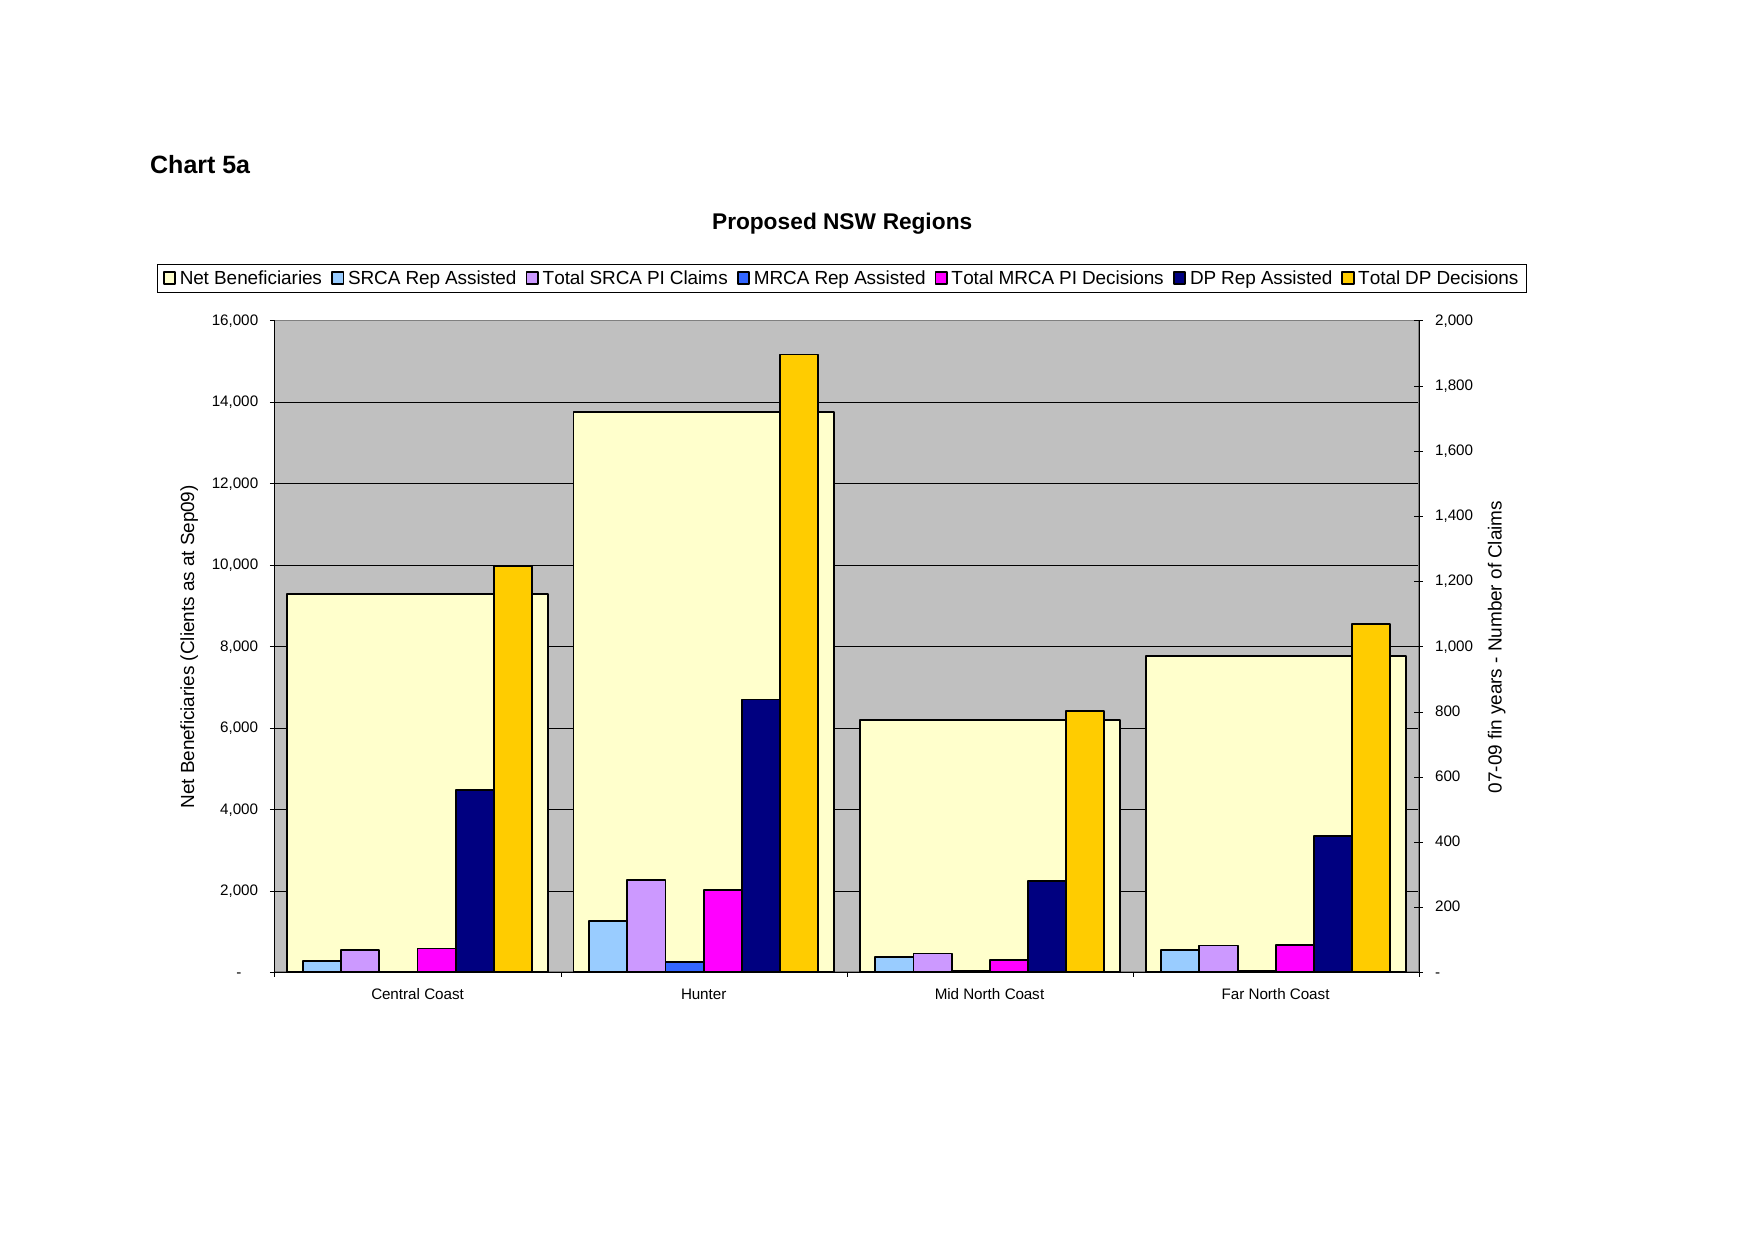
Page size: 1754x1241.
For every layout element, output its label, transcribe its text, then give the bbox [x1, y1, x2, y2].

text Chart 5a [150, 150, 1604, 178]
